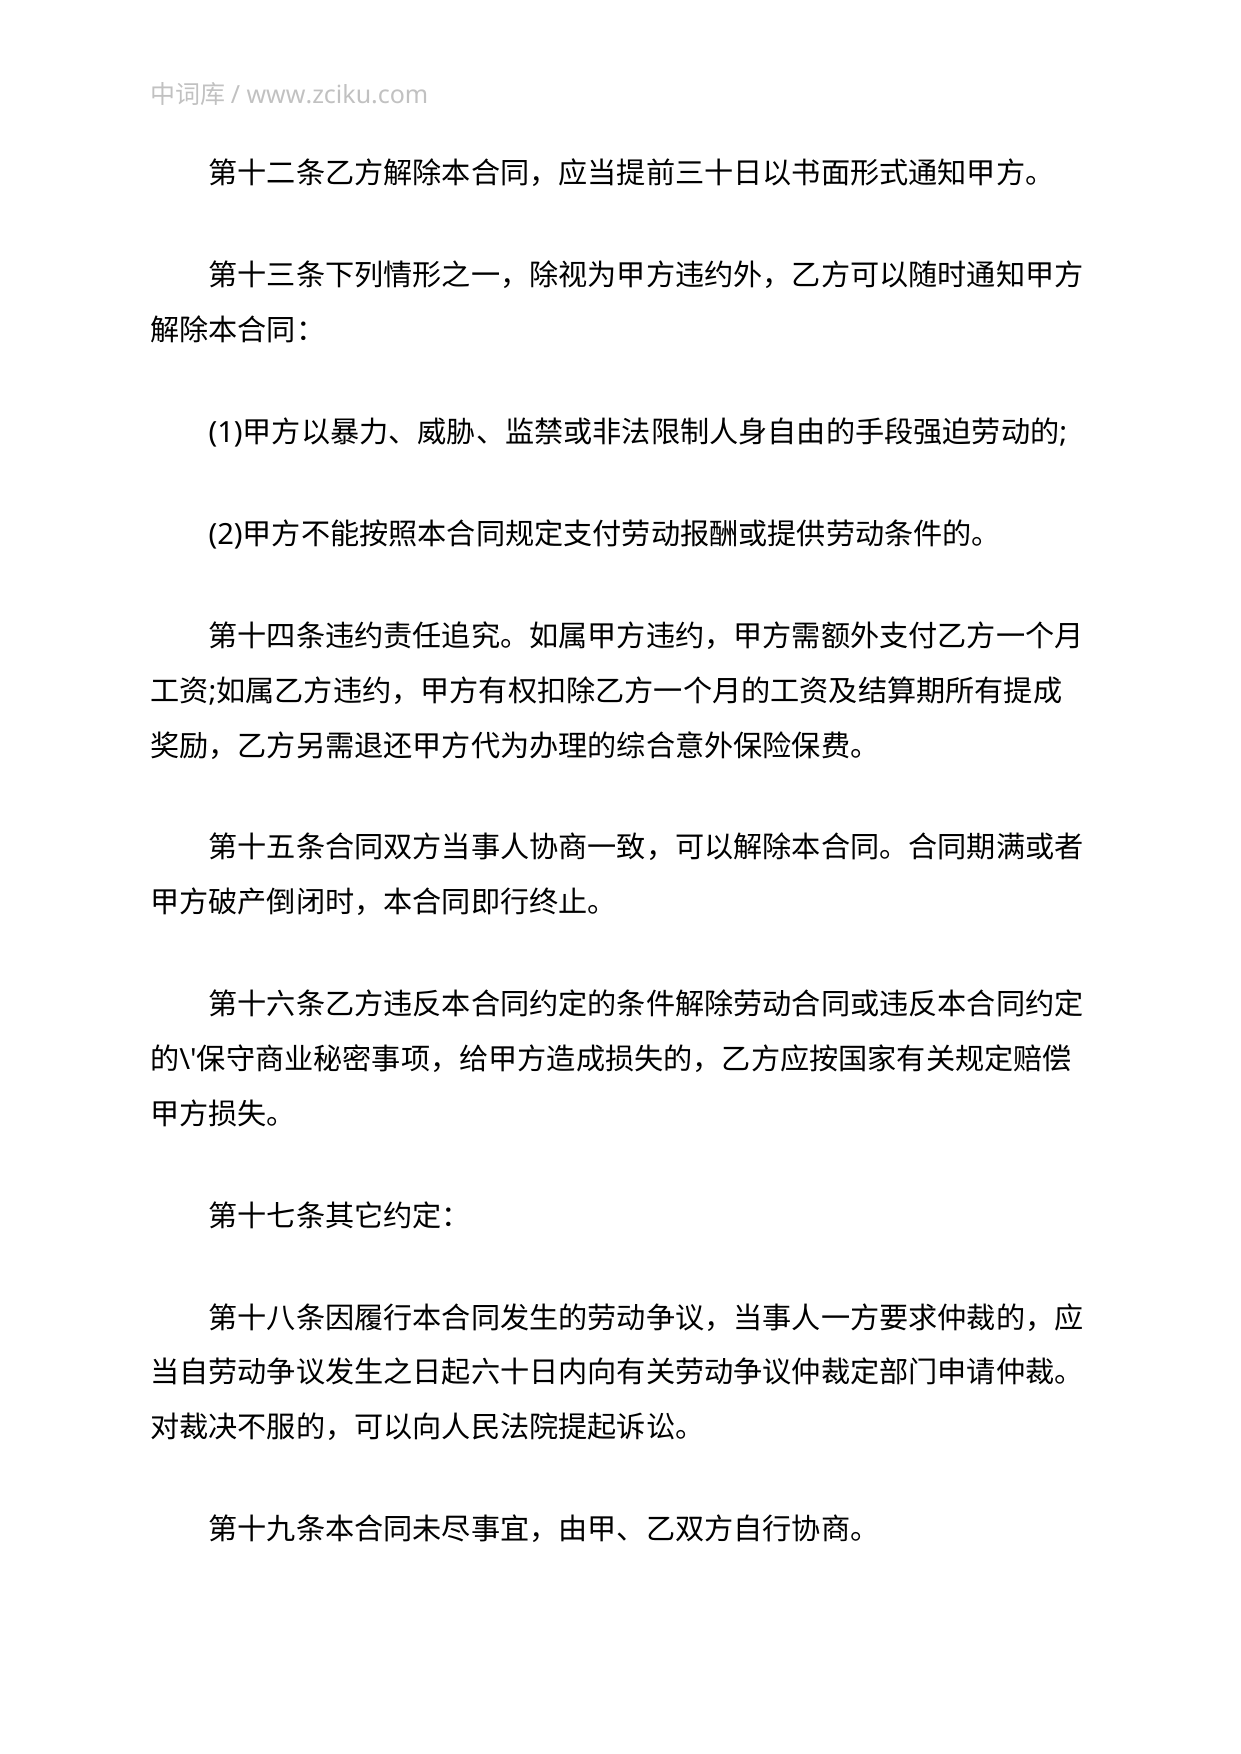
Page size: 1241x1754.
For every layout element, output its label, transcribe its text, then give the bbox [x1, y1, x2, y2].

text 第十五条合同双方当事人协商一致，可以解除本合同。合同期满或者甲方破产倒闭时，本合同即行终止。 [150, 824, 1090, 921]
text 第十九条本合同未尽事宜，由甲、乙双方自行协商。 [150, 1506, 1090, 1548]
text (1)甲方以暴力、威胁、监禁或非法限制人身自由的手段强迫劳动的; [150, 408, 1090, 451]
text 第十七条其它约定： [150, 1192, 1090, 1235]
text 第十八条因履行本合同发生的劳动争议，当事人一方要求仲裁的，应当自劳动争议发生之日起六十日内向有关劳动争议仲裁定部门申请仲裁。对裁决不服的，可以向人民法院提起诉讼。 [150, 1294, 1090, 1446]
text 第十六条乙方违反本合同约定的条件解除劳动合同或违反本合同约定的\'保守商业秘密事项，给甲方造成损失的，乙方应按国家有关规定赔偿甲方损失。 [150, 981, 1090, 1133]
text 第十四条违约责任追究。如属甲方违约，甲方需额外支付乙方一个月工资;如属乙方违约，甲方有权扣除乙方一个月的工资及结算期所有提成奖励，乙方另需退还甲方代为办理的综合意外保险保费。 [150, 612, 1090, 764]
text 第十三条下列情形之一，除视为甲方违约外，乙方可以随时通知甲方解除本合同： [150, 252, 1090, 349]
text 第十二条乙方解除本合同，应当提前三十日以书面形式通知甲方。 [150, 150, 1090, 192]
text (2)甲方不能按照本合同规定支付劳动报酬或提供劳动条件的。 [150, 510, 1090, 553]
